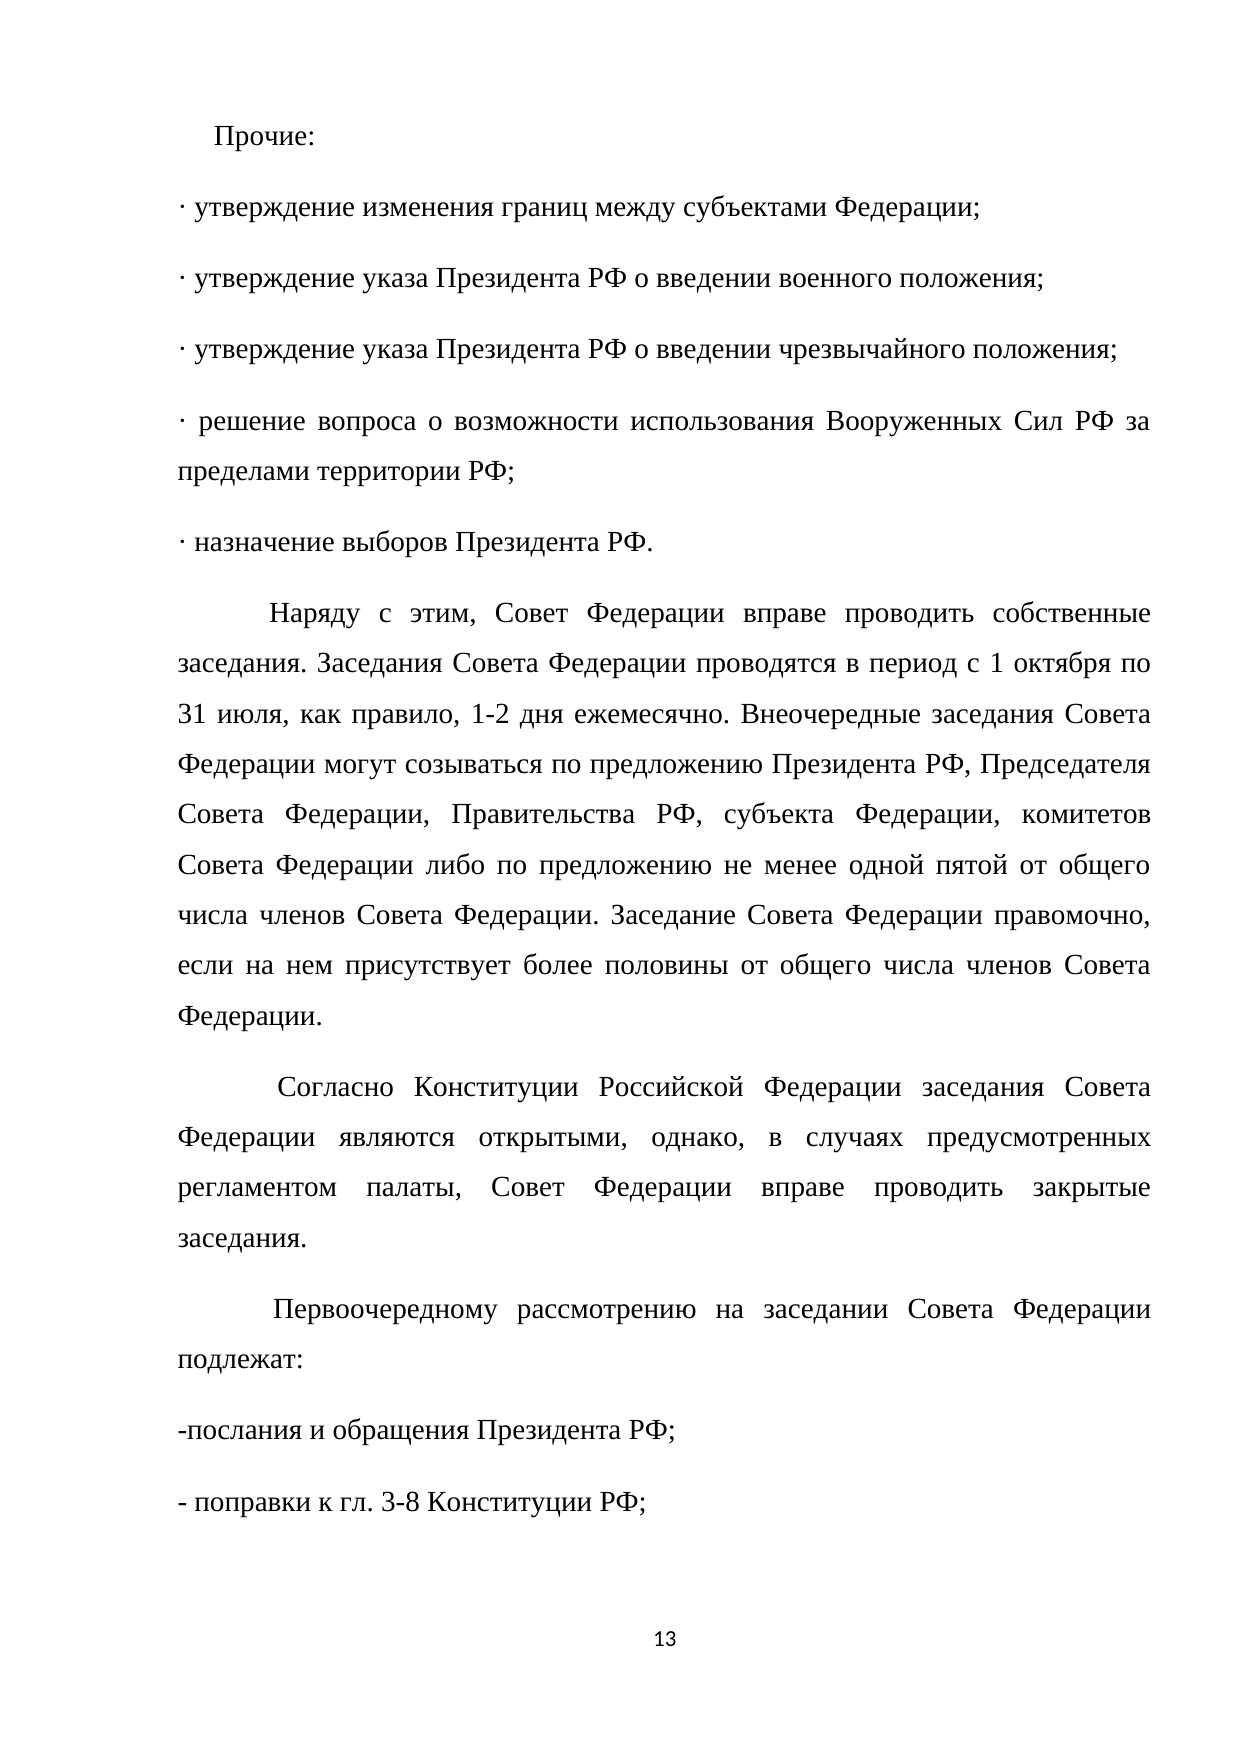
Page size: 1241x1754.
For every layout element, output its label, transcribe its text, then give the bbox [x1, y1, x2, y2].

text · утверждение указа Президента РФ о введении чрезвычайного положения; [177, 332, 1152, 365]
text · назначение выборов Президента РФ. [177, 524, 1152, 558]
text Наряду с этим, Совет Федерации вправе проводить собственные заседания. Заседания Совета Федерации проводятся в период с 1 октября по 31 июля, как правило, 1-2 дня ежемесячно. Внеочередные заседания Совета Федерации могут созываться по предложению Президента РФ, Председателя Совета Федерации, Правительства РФ, субъекта Федерации, комитетов Совета Федерации либо по предложению не менее одной пятой от общего числа членов Совета Федерации. Заседание Совета Федерации правомочно, если на нем присутствует более половины от общего числа членов Совета Федерации. [177, 595, 1152, 1031]
text - поправки к гл. 3-8 Конституции РФ; [177, 1484, 1152, 1517]
text Согласно Конституции Российской Федерации заседания Совета Федерации являются открытыми, однако, в случаях предусмотренных регламентом палаты, Совет Федерации вправе проводить закрытые заседания. [177, 1069, 1152, 1253]
text · утверждение изменения границ между субъектами Федерации; [177, 189, 1152, 223]
text · решение вопроса о возможности использования Вооруженных Сил РФ за пределами территории РФ; [177, 403, 1152, 487]
text Прочие: [177, 118, 1152, 152]
text Первоочередному рассмотрению на заседании Совета Федерации подлежат: [177, 1291, 1152, 1375]
text · утверждение указа Президента РФ о введении военного положения; [177, 260, 1152, 294]
text -послания и обращения Президента РФ; [177, 1412, 1152, 1446]
